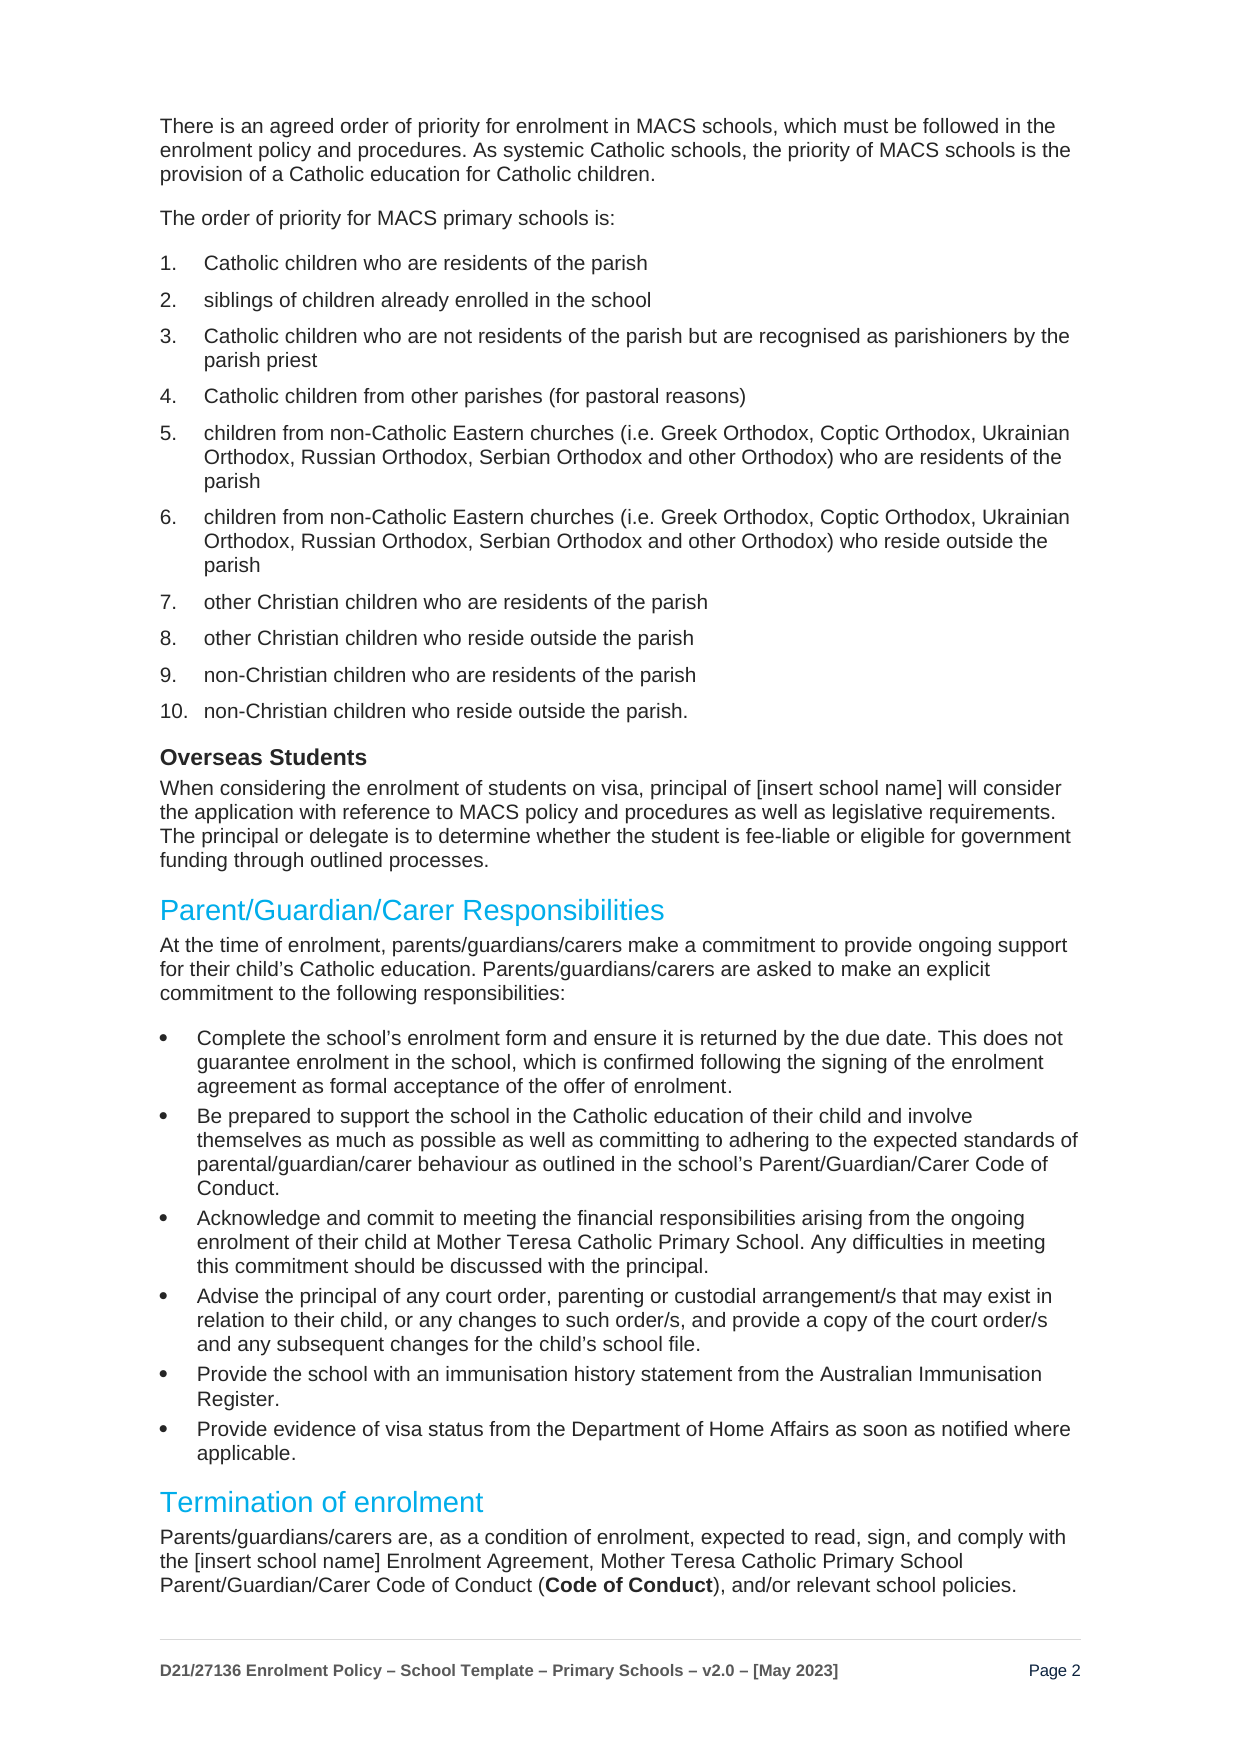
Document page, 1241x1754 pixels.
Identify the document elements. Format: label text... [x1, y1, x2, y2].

subtitle Overseas Students [159, 744, 1081, 770]
list Complete the school’s enrolment form and ensure it is returned by the due date. This does not guarantee enrolment in the school, which is confirmed following the signing of the enrolment agreement as formal acceptance of the offer of enrolment. [159, 1025, 1081, 1097]
subtitle Parent/Guardian/Carer Responsibilities [159, 893, 1081, 926]
list non-Christian children who are residents of the parish [159, 662, 1081, 686]
list Acknowledge and commit to meeting the financial responsibilities arising from the ongoing enrolment of their child at Mother Teresa Catholic Primary School. Any difficulties in meeting this commitment should be discussed with the principal. [159, 1206, 1081, 1278]
text At the time of enrolment, parents/guardians/carers make a commitment to provide ongoing support for their child’s Catholic education. Parents/guardians/carers are asked to make an explicit commitment to the following responsibilities: [159, 933, 1081, 1004]
text The order of priority for MACS primary schools is: [159, 206, 1081, 230]
list siblings of children already enrolled in the school [159, 287, 1081, 311]
text Parents/guardians/carers are, as a condition of enrolment, expected to read, sign, and comply with the [insert school name] Enrolment Agreement, Mother Teresa Catholic Primary School Parent/Guardian/Carer Code of Conduct (Code of Conduct), and/or relevant school policies. [159, 1525, 1081, 1597]
subtitle Termination of enrolment [159, 1485, 1081, 1519]
list Catholic children who are residents of the parish [159, 251, 1081, 275]
text There is an agreed order of priority for enrolment in MACS schools, which must be followed in the enrolment policy and procedures. As systemic Catholic schools, the priority of MACS schools is the provision of a Catholic education for Catholic children. [159, 113, 1081, 185]
list Provide evidence of visa status from the Department of Home Affairs as soon as notified where applicable. [159, 1417, 1081, 1464]
list Be prepared to support the school in the Catholic education of their child and involve themselves as much as possible as well as committing to adhering to the expected standards of parental/guardian/carer behaviour as outlined in the school’s Parent/Guardian/Carer Code of Conduct. [159, 1104, 1081, 1199]
list Catholic children from other parishes (for pastoral reasons) [159, 384, 1081, 408]
list children from non-Catholic Eastern churches (i.e. Greek Orthodox, Coptic Orthodox, Ukrainian Orthodox, Russian Orthodox, Serbian Orthodox and other Orthodox) who are residents of the parish [159, 421, 1081, 493]
list Advise the principal of any court order, parenting or custodial arrangement/s that may exist in relation to their child, or any changes to such order/s, and provide a copy of the court order/s and any subsequent changes for the child’s school file. [159, 1284, 1081, 1356]
list other Christian children who are residents of the parish [159, 589, 1081, 613]
text When considering the enrolment of students on visa, principal of [insert school name] will consider the application with reference to MACS policy and procedures as well as legislative requirements. The principal or delegate is to determine whether the student is fee-liable or eligible for government funding through outlined processes. [159, 776, 1081, 872]
list other Christian children who reside outside the parish [159, 626, 1081, 650]
list non-Christian children who reside outside the parish. [159, 699, 1081, 723]
list children from non-Catholic Eastern churches (i.e. Greek Orthodox, Coptic Orthodox, Ukrainian Orthodox, Russian Orthodox, Serbian Orthodox and other Orthodox) who reside outside the parish [159, 505, 1081, 577]
list Provide the school with an immunisation history statement from the Australian Immunisation Register. [159, 1362, 1081, 1410]
list Catholic children who are not residents of the parish but are recognised as parishioners by the parish priest [159, 324, 1081, 372]
